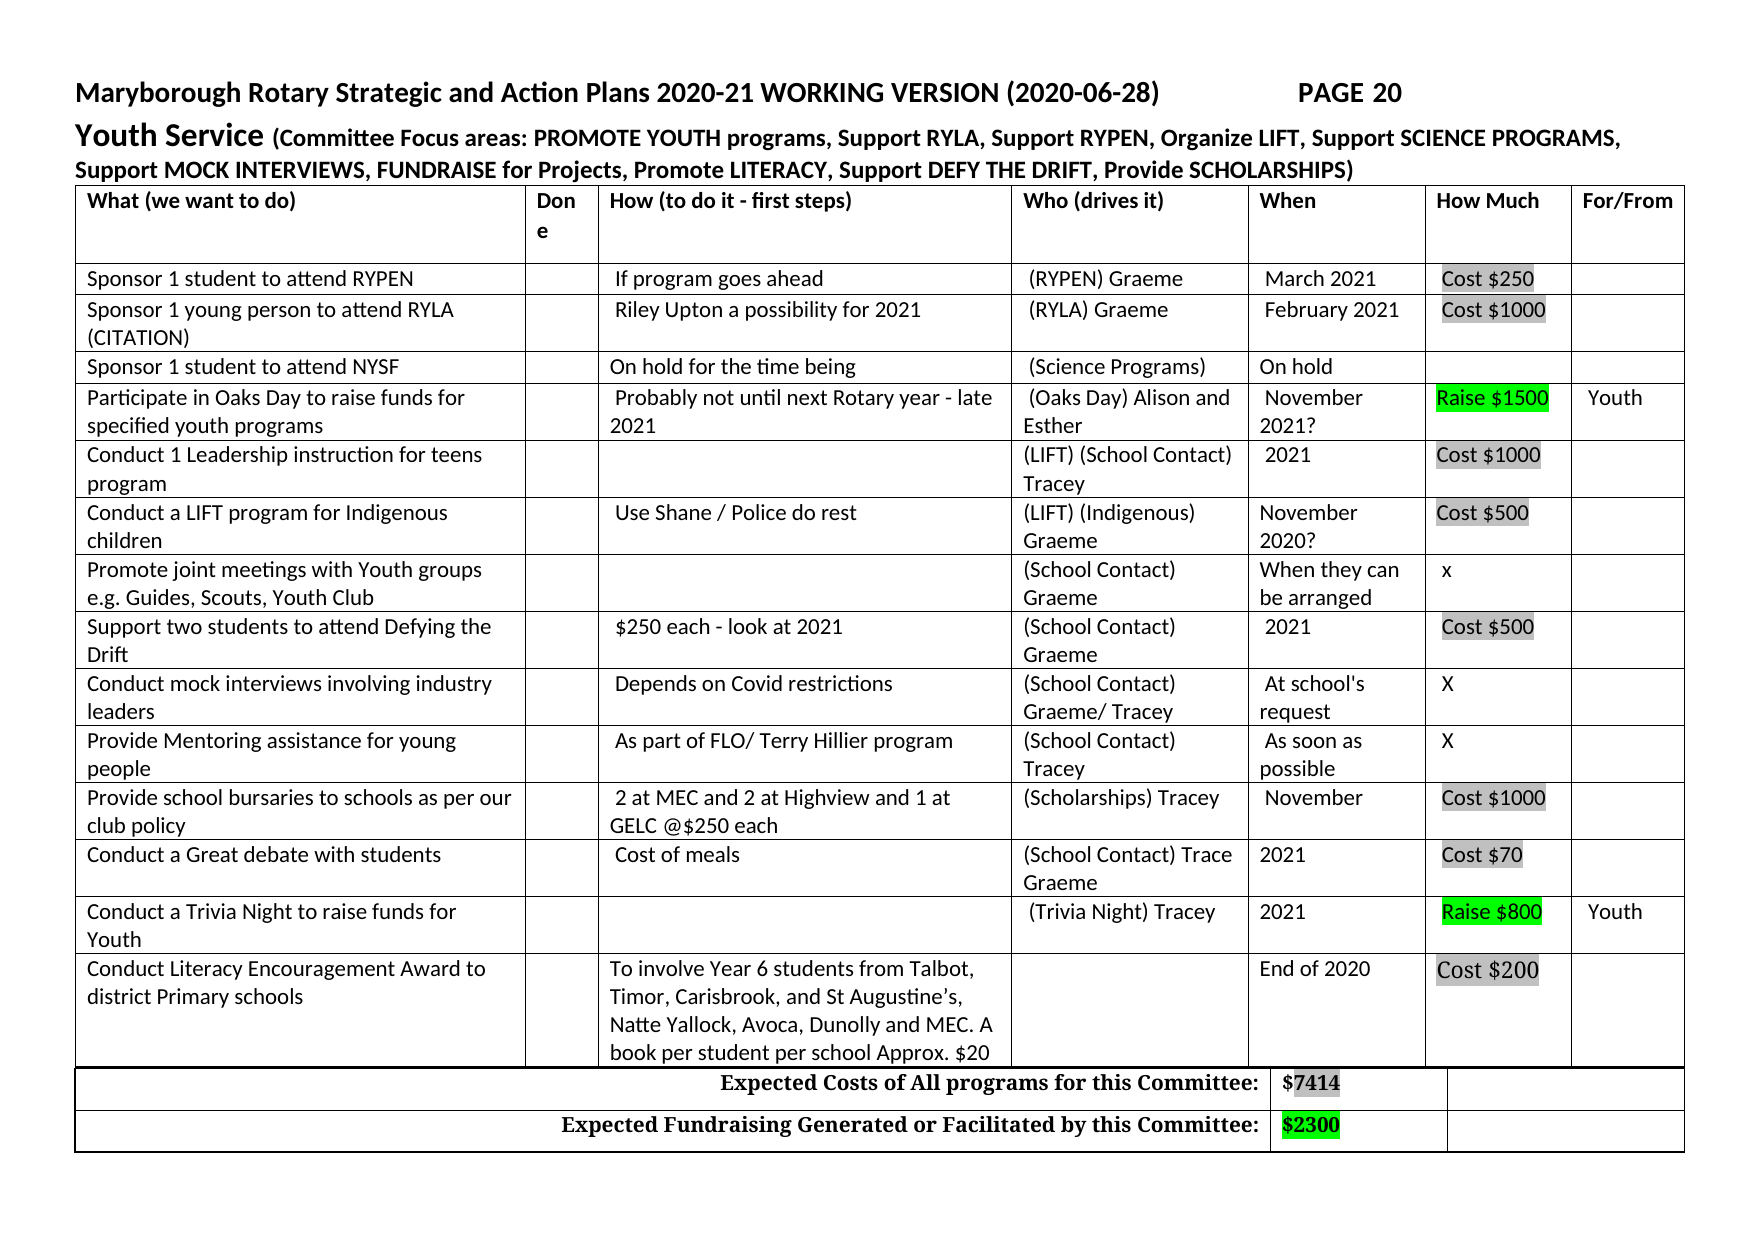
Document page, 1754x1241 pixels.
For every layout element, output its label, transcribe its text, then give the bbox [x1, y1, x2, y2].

table_cell Cost $200 [1426, 954, 1571, 1066]
table_cell [1572, 441, 1684, 497]
table_cell November 2021? [1249, 384, 1425, 439]
table_header When [1249, 186, 1425, 263]
table_cell [1572, 352, 1684, 382]
table_cell (LIFT) (Indigenous) Graeme [1012, 498, 1248, 554]
table_cell (Oaks Day) Alison and Esther [1012, 384, 1248, 439]
table_cell Raise $1500 [1426, 384, 1571, 439]
table_cell [526, 555, 598, 611]
table_cell As soon as possible [1249, 726, 1425, 782]
table_cell Conduct Literacy Encouragement Award to district Primary schools [76, 954, 525, 1066]
table_cell [599, 555, 1011, 611]
table_cell Expected Fundraising Generated or Facilitated by this Committee: [76, 1111, 1270, 1151]
table_cell End of 2020 [1249, 954, 1425, 1066]
table_cell Conduct 1 Leadership instruction for teens program [76, 441, 525, 497]
table_cell If program goes ahead [599, 264, 1011, 294]
table_cell [526, 897, 598, 953]
table_cell 2021 [1249, 612, 1425, 668]
table_cell [526, 954, 598, 1066]
table_cell As part of FLO/ Terry Hillier program [599, 726, 1011, 782]
table_header Done [526, 186, 598, 263]
table_cell [599, 441, 1011, 497]
table_cell 2021 [1249, 897, 1425, 953]
table_cell [526, 498, 598, 554]
table_cell (LIFT) (School Contact) Tracey [1012, 441, 1248, 497]
table_cell Support two students to attend Defying the Drift [76, 612, 525, 668]
table_cell [1572, 726, 1684, 782]
table_header How (to do it - first steps) [599, 186, 1011, 263]
table_cell [526, 352, 598, 382]
table_cell [526, 441, 598, 497]
table_cell (School Contact) Graeme [1012, 612, 1248, 668]
table_cell (RYPEN) Graeme [1012, 264, 1248, 294]
table_cell Use Shane / Police do rest [599, 498, 1011, 554]
table_cell [1572, 783, 1684, 839]
table_cell Depends on Covid restrictions [599, 669, 1011, 725]
table_cell [526, 726, 598, 782]
table_cell [526, 264, 598, 294]
table_cell 2 at MEC and 2 at Highview and 1 at GELC @$250 each [599, 783, 1011, 839]
subtitle Youth Service (Committee Focus areas: PROMOTE YOUTH programs, Support RYLA, Support RYPEN, Organize LIFT, Support SCIENCE PROGRAMS, Support MOCK INTERVIEWS, FUNDRAISE for Projects, Promote LITERACY, Support DEFY THE DRIFT, Provide SCHOLARSHIPS) [75, 114, 1679, 185]
table_cell Conduct a LIFT program for Indigenous children [76, 498, 525, 554]
table_cell 2021 [1249, 441, 1425, 497]
table_cell X [1426, 669, 1571, 725]
table_cell X [1426, 726, 1571, 782]
table_cell Conduct a Trivia Night to raise funds for Youth [76, 897, 525, 953]
table_cell [599, 897, 1011, 953]
table_header $7414 [1271, 1069, 1447, 1109]
table_cell [1012, 954, 1248, 1066]
table_cell On hold [1249, 352, 1425, 382]
table_cell (Trivia Night) Tracey [1012, 897, 1248, 953]
table_cell $2300 [1271, 1111, 1447, 1151]
table_cell [1572, 498, 1684, 554]
table_cell $250 each - look at 2021 [599, 612, 1011, 668]
table_cell [1572, 555, 1684, 611]
table_cell (Science Programs) [1012, 352, 1248, 382]
table_cell February 2021 [1249, 295, 1425, 351]
table_cell Probably not until next Rotary year - late 2021 [599, 384, 1011, 439]
table_cell To involve Year 6 students from Talbot, Timor, Carisbrook, and St Augustine’s, Natte Yallock, Avoca, Dunolly and MEC. A book per student per school Approx. $20 [599, 954, 1011, 1066]
table_cell Sponsor 1 student to attend RYPEN [76, 264, 525, 294]
table_cell Cost $250 [1426, 264, 1571, 294]
table_header What (we want to do) [76, 186, 525, 263]
table_cell At school's request [1249, 669, 1425, 725]
table_cell Sponsor 1 young person to attend RYLA (CITATION) [76, 295, 525, 351]
table_cell Cost $500 [1426, 612, 1571, 668]
table_cell (School Contact) Tracey [1012, 726, 1248, 782]
table_cell Youth [1572, 384, 1684, 439]
table_cell Riley Upton a possibility for 2021 [599, 295, 1011, 351]
table_cell [1572, 612, 1684, 668]
table_cell When they can be arranged [1249, 555, 1425, 611]
table_cell [1448, 1111, 1684, 1151]
table_cell Cost $1000 [1426, 441, 1571, 497]
table_cell (School Contact) Graeme/ Tracey [1012, 669, 1248, 725]
table_cell Participate in Oaks Day to raise funds for specified youth programs [76, 384, 525, 439]
table_cell [526, 669, 598, 725]
table_cell [526, 783, 598, 839]
table_cell Conduct a Great debate with students [76, 840, 525, 896]
table_cell November [1249, 783, 1425, 839]
table_cell Promote joint meetings with Youth groups e.g. Guides, Scouts, Youth Club [76, 555, 525, 611]
table_cell [1572, 954, 1684, 1066]
table_cell Cost of meals [599, 840, 1011, 896]
table_cell Provide Mentoring assistance for young people [76, 726, 525, 782]
table_cell Youth [1572, 897, 1684, 953]
table_cell (Scholarships) Tracey [1012, 783, 1248, 839]
table_cell (School Contact) Graeme [1012, 555, 1248, 611]
table_cell Conduct mock interviews involving industry leaders [76, 669, 525, 725]
table_cell Sponsor 1 student to attend NYSF [76, 352, 525, 382]
table_header Who (drives it) [1012, 186, 1248, 263]
table_cell [1572, 840, 1684, 896]
table_header Expected Costs of All programs for this Committee: [76, 1069, 1270, 1109]
table_cell Cost $1000 [1426, 295, 1571, 351]
table_header For/From [1572, 186, 1684, 263]
table_header [1448, 1069, 1684, 1109]
table_cell [526, 840, 598, 896]
table_header How Much [1426, 186, 1571, 263]
table_cell Cost $70 [1426, 840, 1571, 896]
table_cell [1572, 669, 1684, 725]
table_cell [526, 612, 598, 668]
table_cell March 2021 [1249, 264, 1425, 294]
table_cell On hold for the time being [599, 352, 1011, 382]
table_cell 2021 [1249, 840, 1425, 896]
table_cell November 2020? [1249, 498, 1425, 554]
table_cell [1426, 352, 1571, 382]
table_cell [1572, 295, 1684, 351]
table_cell (School Contact) Trace Graeme [1012, 840, 1248, 896]
table_cell Cost $1000 [1426, 783, 1571, 839]
table_cell (RYLA) Graeme [1012, 295, 1248, 351]
table_cell Raise $800 [1426, 897, 1571, 953]
table_cell [1572, 264, 1684, 294]
table_cell Provide school bursaries to schools as per our club policy [76, 783, 525, 839]
table_cell Cost $500 [1426, 498, 1571, 554]
table_cell [526, 384, 598, 439]
table_cell x [1426, 555, 1571, 611]
table_cell [526, 295, 598, 351]
